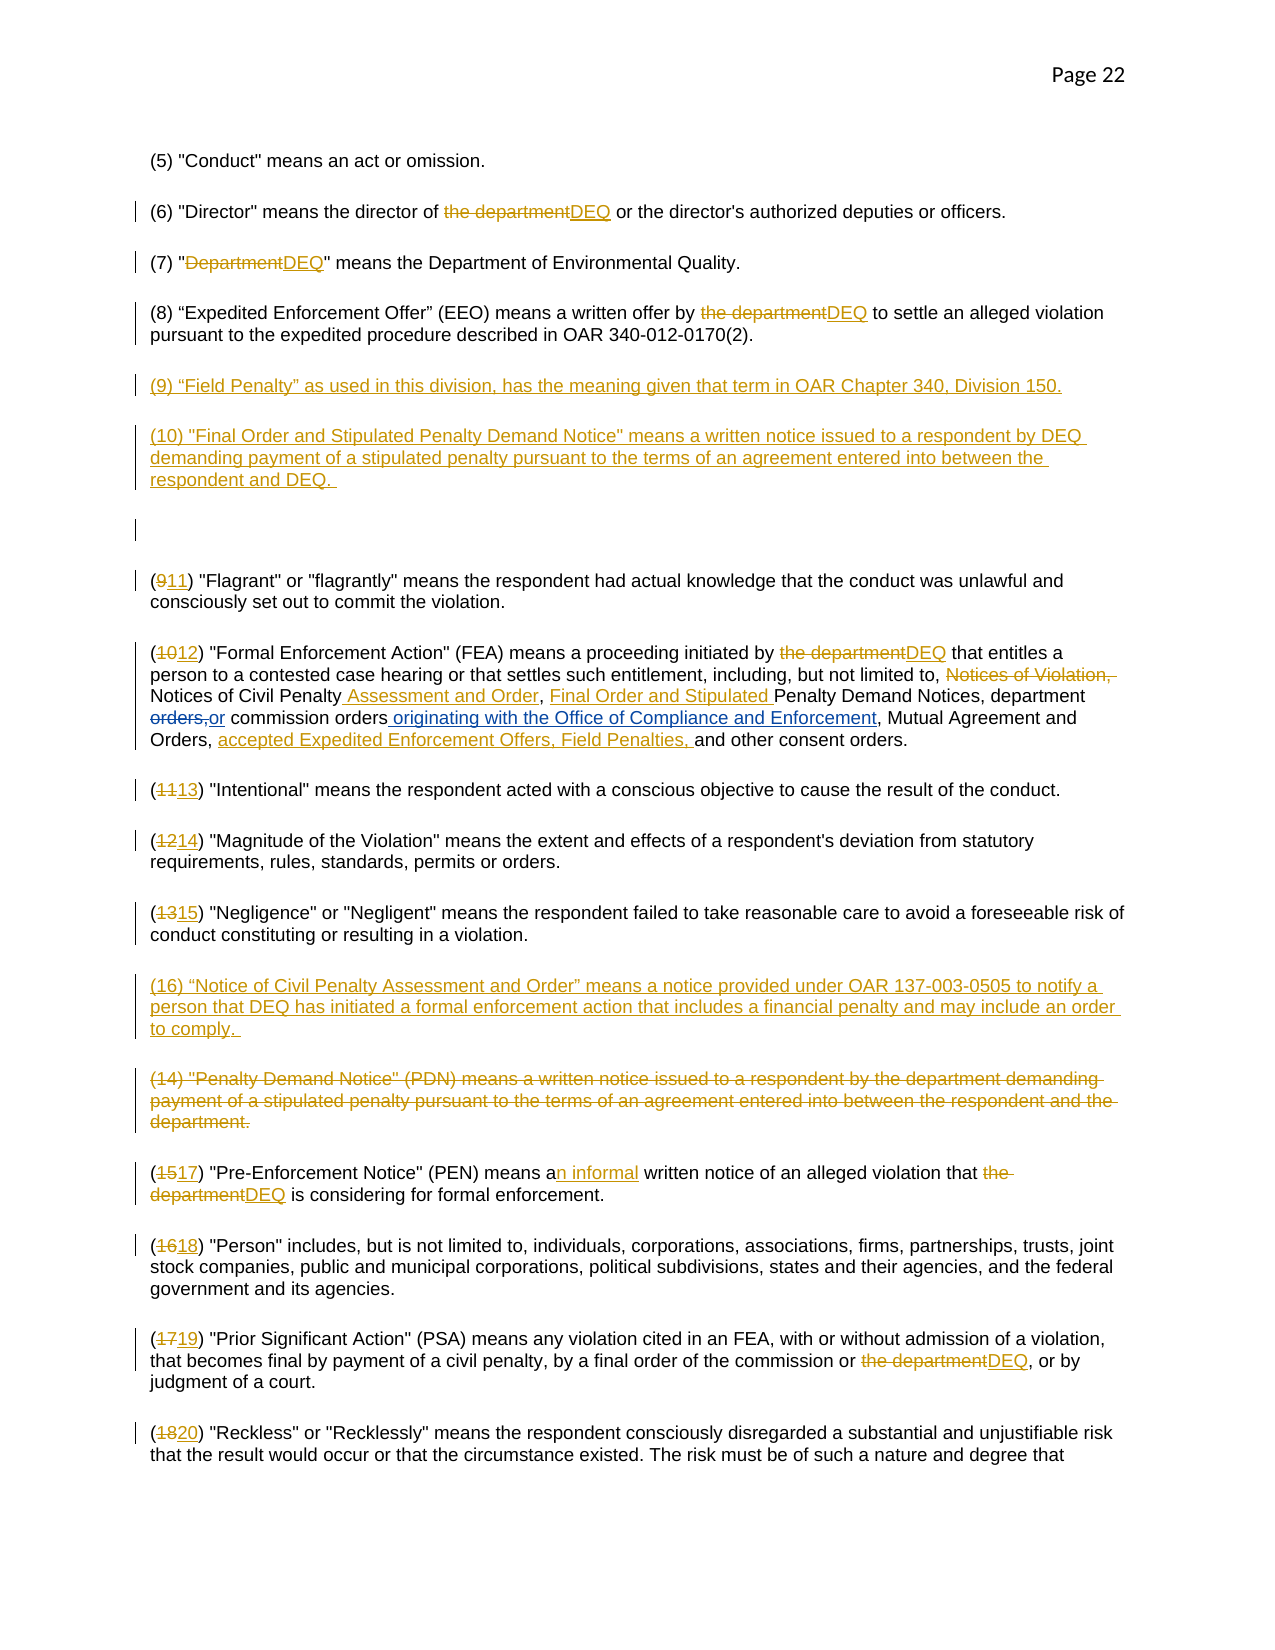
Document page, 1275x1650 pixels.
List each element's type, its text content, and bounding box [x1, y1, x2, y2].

text () "Pre-Enforcement Notice" (PEN) means a written notice of an alleged violation that is considering for formal enforcement. [150, 1162, 1125, 1205]
text (5) "Conduct" means an act or omission. [150, 150, 1125, 172]
text () "Negligence" or "Negligent" means the respondent failed to take reasonable care to avoid a foreseeable risk of conduct constituting or resulting in a violation. [150, 902, 1125, 945]
text (7) "" means the Department of Environmental Quality. [150, 251, 1125, 273]
text () "Intentional" means the respondent acted with a conscious objective to cause the result of the conduct. [150, 779, 1125, 801]
text () "Flagrant" or "flagrantly" means the respondent had actual knowledge that the conduct was unlawful and consciously set out to commit the violation. [150, 570, 1125, 613]
text () "Prior Significant Action" (PSA) means any violation cited in an FEA, with or without admission of a violation, that becomes final by payment of a civil penalty, by a final order of the commission or , or by judgment of a court. [150, 1328, 1125, 1393]
text () "Magnitude of the Violation" means the extent and effects of a respondent's deviation from statutory requirements, rules, standards, permits or orders. [150, 830, 1125, 873]
text () "Formal Enforcement Action" (FEA) means a proceeding initiated by that entitles a person to a contested case hearing or that settles such entitlement, including, but not limited to, Notices of Civil Penalty, Penalty Demand Notices, department commission orders, Mutual Agreement and Orders, and other consent orders. [150, 642, 1125, 750]
text (6) "Director" means the director of or the director's authorized deputies or officers. [150, 201, 1125, 222]
text (8) “Expedited Enforcement Offer” (EEO) means a written offer by to settle an alleged violation pursuant to the expedited procedure described in OAR 340-012-0170(2). [150, 302, 1125, 345]
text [150, 1422, 1125, 1465]
text () "Person" includes, but is not limited to, individuals, corporations, associations, firms, partnerships, trusts, joint stock companies, public and municipal corporations, political subdivisions, states and their agencies, and the federal government and its agencies. [150, 1234, 1125, 1299]
